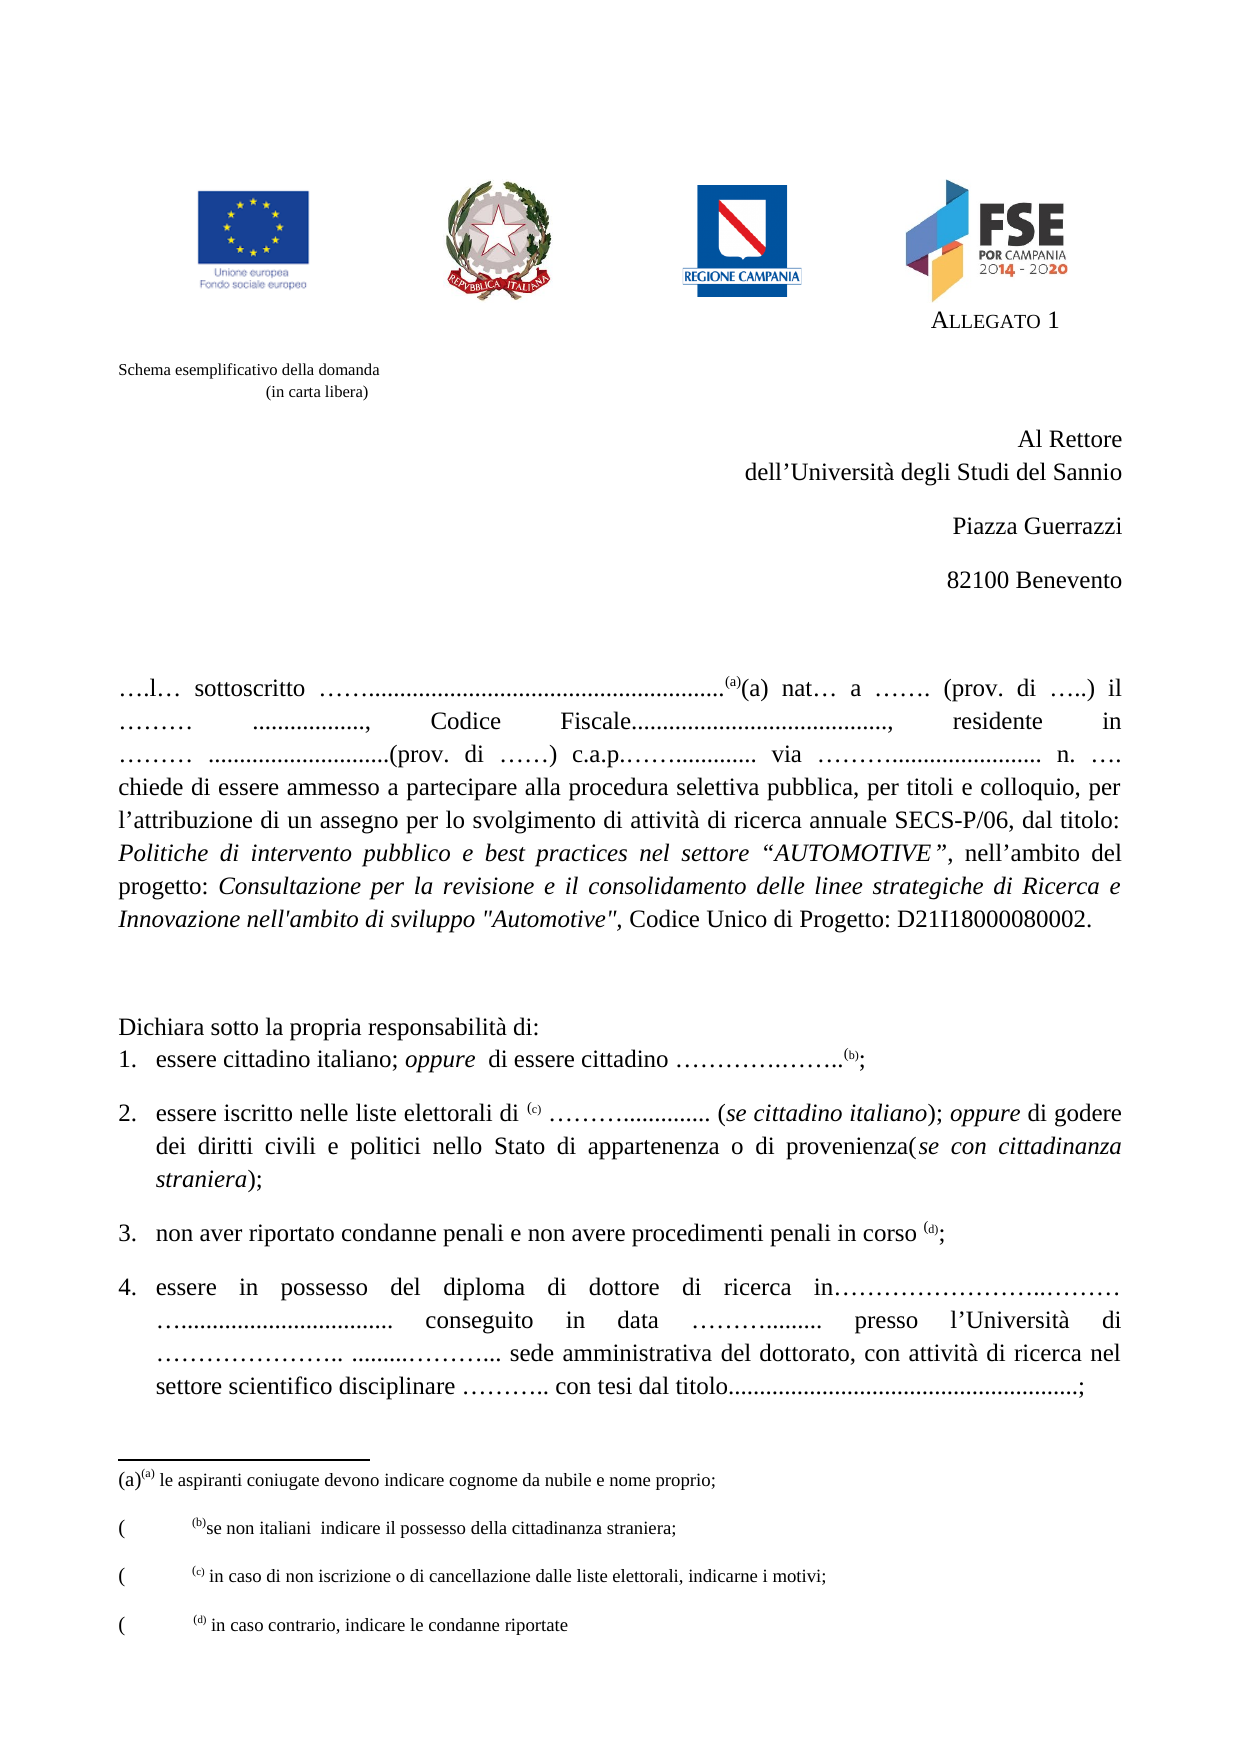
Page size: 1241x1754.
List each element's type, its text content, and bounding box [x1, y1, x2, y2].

picture [443, 179, 553, 303]
list essere in possesso del diploma di dottore di ricerca in……………………..……… ….................................. conseguito in data ………......... presso l’Università di ………………….. .........………... sede amministrativa del dottorato, con attività di ricerca nel settore scientifico disciplinare ……….. con tesi dal titolo........................................................; [118, 1272, 1122, 1400]
table_header [376, 176, 620, 306]
text (in carta libera) [118, 381, 1122, 401]
text ….l… sottoscritto …….........................................................(a) nat… a ……. (prov. di …..) il ……… .................., Codice Fiscale........................................., residente in ……… .............................(prov. di ……) c.a.p.……............. via ………........................ n. …. chiede di essere ammesso a partecipare alla procedura selettiva pubblica, per titoli e colloquio, per l’attribuzione di un assegno per lo svolgimento di attività di ricerca annuale SECS-P/06, dal titolo: Politiche di intervento pubblico e best practices nel settore “AUTOMOTIVE”, nell’ambito del progetto: Consultazione per la revisione e il consolidamento delle linee strategiche di Ricerca e Innovazione nell'ambito di sviluppo "Automotive", Codice Unico di Progetto: D21I18000080002. [118, 673, 1122, 933]
table_header [864, 176, 1108, 306]
picture [682, 181, 802, 301]
text dell’Università degli Studi del Sannio [118, 457, 1122, 486]
picture [190, 184, 317, 298]
text Piazza Guerrazzi [118, 511, 1122, 540]
text Schema esemplificativo della domanda [118, 359, 1122, 379]
text 82100 Benevento [118, 565, 1122, 594]
text Al Rettore [118, 424, 1122, 453]
list essere cittadino italiano; oppure di essere cittadino ………….……..(b); [118, 1044, 1122, 1073]
list essere iscritto nelle liste elettorali di (c) ……….............. (se cittadino italiano); oppure di godere dei diritti civili e politici nello Stato di appartenenza o di provenienza(se con cittadinanza straniera); [118, 1098, 1122, 1193]
list non aver riportato condanne penali e non avere procedimenti penali in corso (d); [118, 1218, 1122, 1247]
text Allegato 1 [931, 306, 1122, 334]
table_header [132, 176, 376, 306]
text Dichiara sotto la propria responsabilità di: [118, 1012, 1122, 1040]
table_header [620, 176, 864, 306]
picture [905, 179, 1068, 303]
